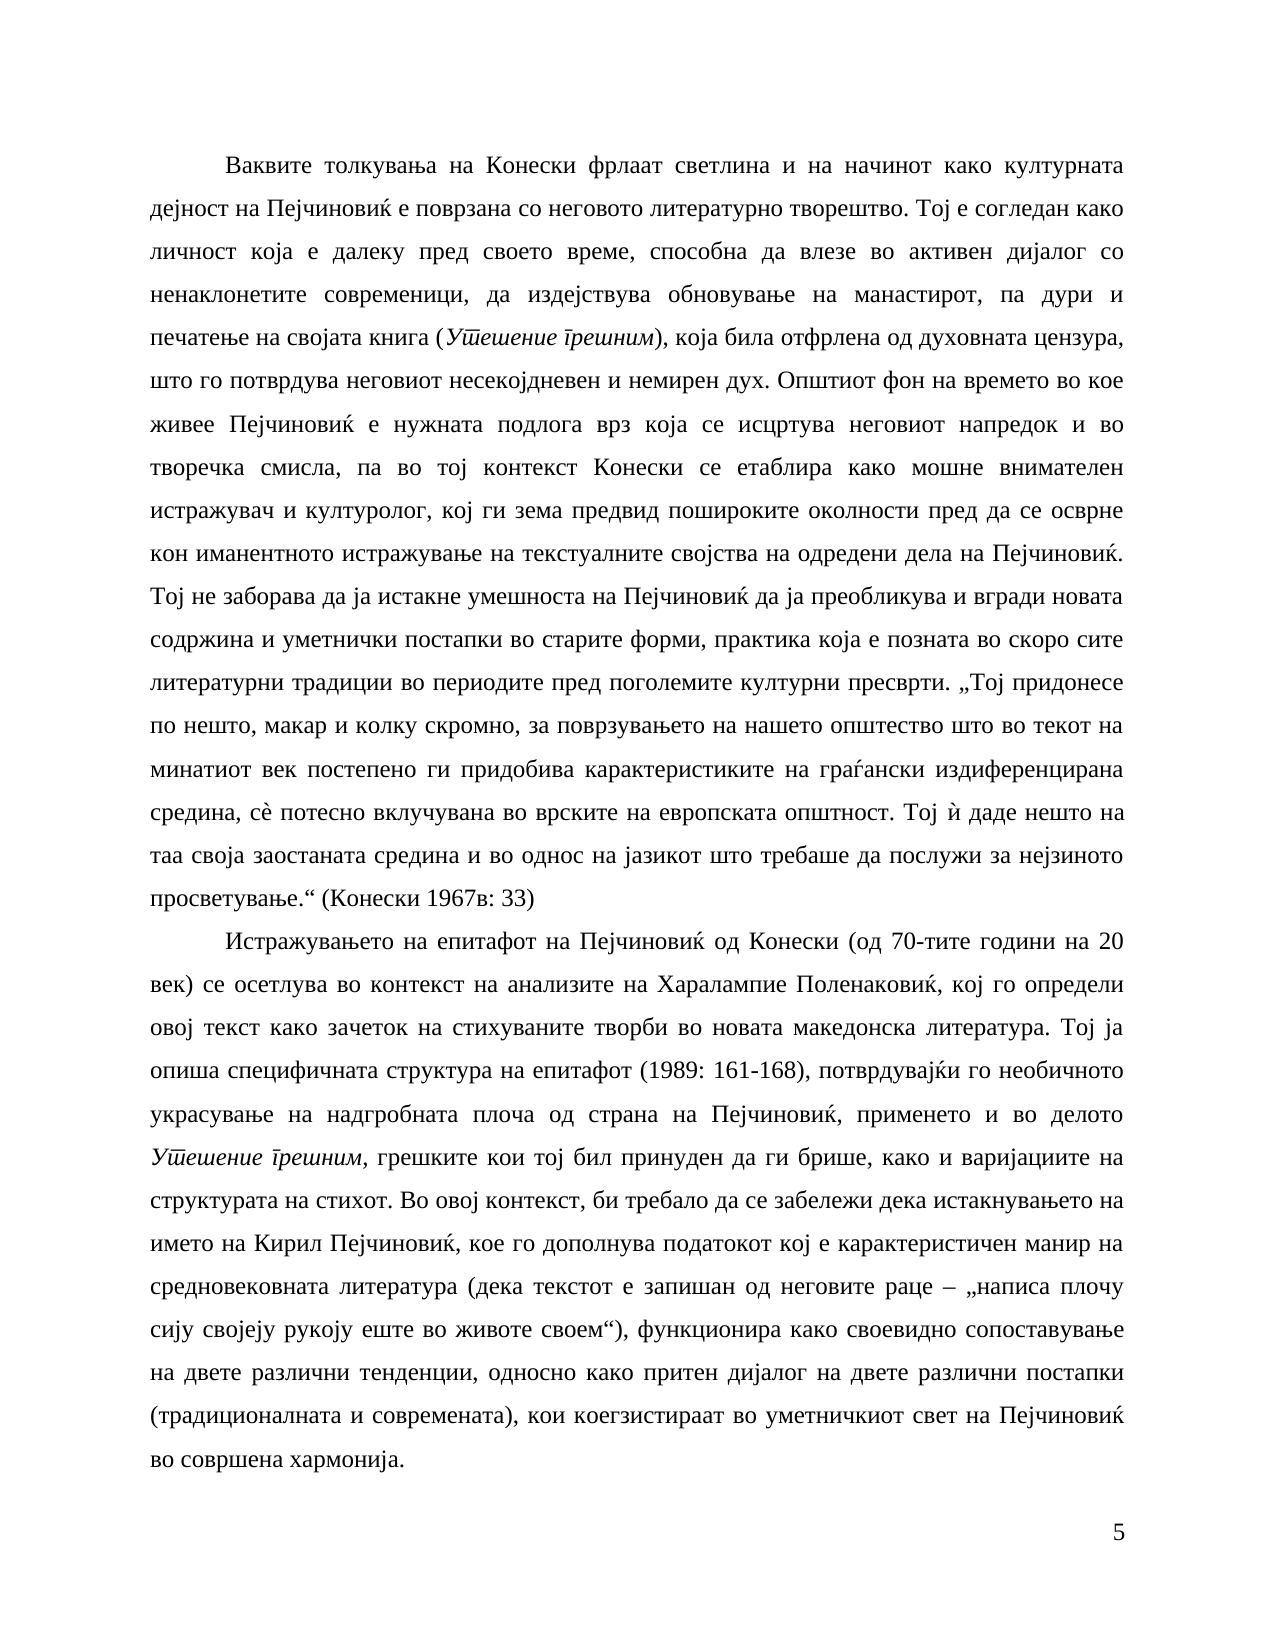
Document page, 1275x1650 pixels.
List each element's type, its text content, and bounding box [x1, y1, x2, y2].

text Ваквите толкувања на Конески фрлаат светлина и на начинот како културната дејност на Пејчиновиќ е поврзана со неговото литературно творештво. Тој е согледан како личност која е далеку пред своето време, способна да влезе во активен дијалог со ненаклонетите современици, да издејствува обновување на манастирот, па дури и печатење на својата книга (Утешение грешним), која била отфрлена од духовната цензура, што го потврдува неговиот несекојдневен и немирен дух. Општиот фон на времето во кое живее Пејчиновиќ е нужната подлога врз која се исцртува неговиот напредок и во творечка смисла, па во тој контекст Конески се етаблира како мошне внимателен истражувач и културолог, кој ги зема предвид пошироките околности пред да се осврне кон иманентното истражување на текстуалните својства на одредени дела на Пејчиновиќ. Тој не заборава да ја истакне умешноста на Пејчиновиќ да ја преобликува и вгради новата содржина и уметнички постапки во старите форми, практика која е позната во скоро сите литературни традиции во периодите пред поголемите културни пресврти. „Тој придонесе по нешто, макар и колку скромно, за поврзувањето на нашето општество што во текот на минатиот век постепено ги придобива карактеристиките на граѓански издиференцирана средина, сѐ потесно вклучувана во врските на европската општност. Тој ѝ даде нешто на таа своја заостаната средина и во однос на јазикот што требаше да послужи за нејзиното просветување.“ (Конески 1967в: 33) [150, 150, 1125, 912]
text Истражувањето на епитафот на Пејчиновиќ од Конески (од 70-тите години на 20 век) се осетлува во контекст на анализите на Харалампие Поленаковиќ, кој го определи овој текст како зачеток на стихуваните творби во новата македонска литература. Тој ја опиша специфичната структура на епитафот (1989: 161-168), потврдувајќи го необичното украсување на надгробната плоча од страна на Пејчиновиќ, применето и во делото Утешение грешним, грешките кои тој бил принуден да ги брише, како и варијациите на структурата на стихот. Во овој контекст, би требало да се забележи дека истакнувањето на името на Кирил Пејчиновиќ, кое го дополнува податокот кој е карактеристичен манир на средновековната литература (дека текстот е запишан од неговите раце – „написа плочу сију својеју рукоју еште во животе своем“), функционира како своевидно сопоставување на двете различни тенденции, односно како притен дијалог на двете различни постапки (традиционалната и современата), кои коегзистираат во уметничкиот свет на Пејчиновиќ во совршена хармонија. [150, 926, 1125, 1472]
